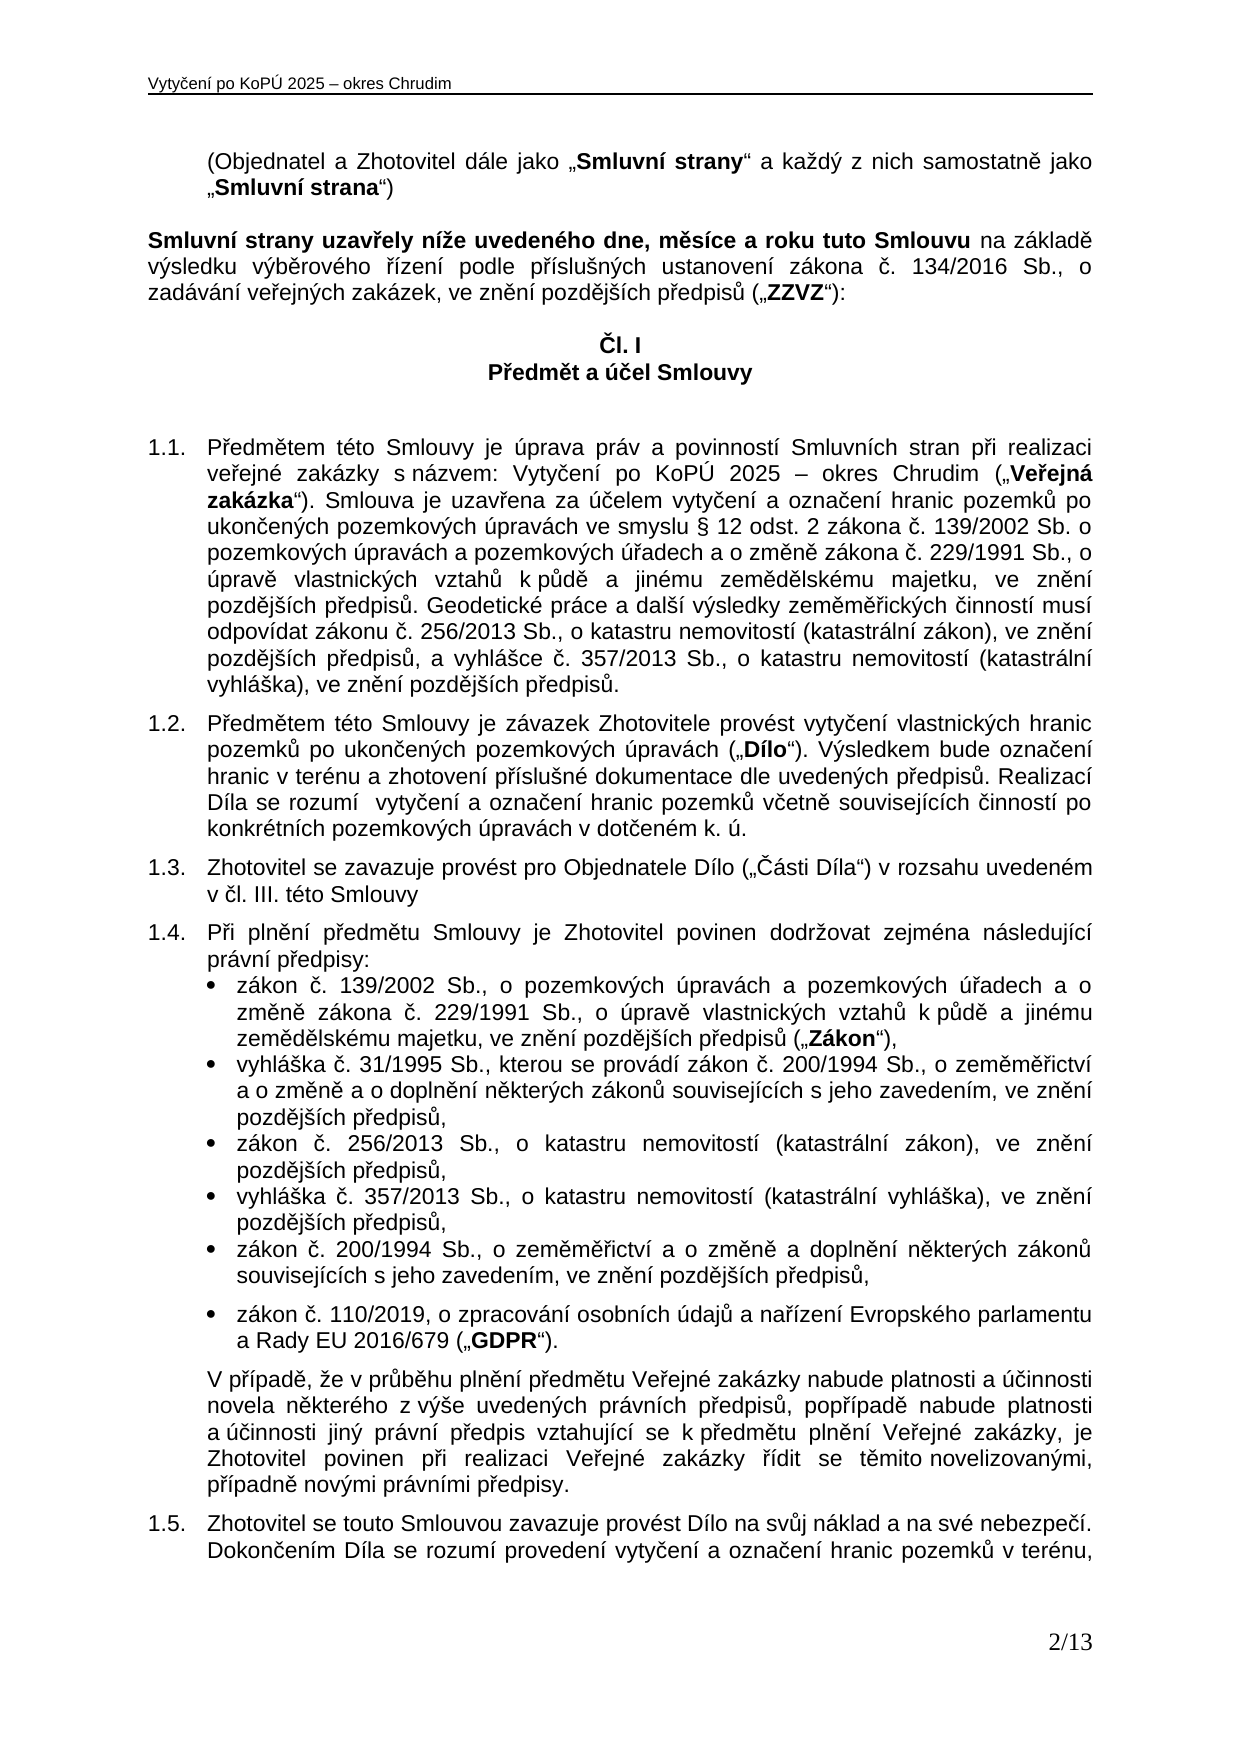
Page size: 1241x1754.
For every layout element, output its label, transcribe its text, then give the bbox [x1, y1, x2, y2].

list zákon č. 256/2013 Sb., o katastru nemovitostí (katastrální zákon), ve znění pozdějších předpisů, [207, 1130, 1093, 1183]
list Předmětem této Smlouvy je úprava práv a povinností Smluvních stran při realizaci veřejné zakázky s názvem: Vytyčení po KoPÚ 2025 – okres Chrudim („Veřejná zakázka“). Smlouva je uzavřena za účelem vytyčení a označení hranic pozemků po ukončených pozemkových úpravách ve smyslu § 12 odst. 2 zákona č. 139/2002 Sb. o pozemkových úpravách a pozemkových úřadech a o změně zákona č. 229/1991 Sb., o úpravě vlastnických vztahů k půdě a jinému zemědělskému majetku, ve znění pozdějších předpisů. Geodetické práce a další výsledky zeměměřických činností musí odpovídat zákonu č. 256/2013 Sb., o katastru nemovitostí (katastrální zákon), ve znění pozdějších předpisů, a vyhlášce č. 357/2013 Sb., o katastru nemovitostí (katastrální vyhláška), ve znění pozdějších předpisů. [148, 434, 1093, 697]
text Smluvní strany uzavřely níže uvedeného dne, měsíce a roku tuto Smlouvu na základě výsledku výběrového řízení podle příslušných ustanovení zákona č. 134/2016 Sb., o zadávání veřejných zakázek, ve znění pozdějších předpisů („ZZVZ“): [148, 227, 1093, 306]
list Předmětem této Smlouvy je závazek Zhotovitele provést vytyčení vlastnických hranic pozemků po ukončených pozemkových úpravách („Dílo“). Výsledkem bude označení hranic v terénu a zhotovení příslušné dokumentace dle uvedených předpisů. Realizací Díla se rozumí vytyčení a označení hranic pozemků včetně souvisejících činností po konkrétních pozemkových úpravách v dotčeném k. ú. [148, 710, 1093, 842]
list Při plnění předmětu Smlouvy je Zhotovitel povinen dodržovat zejména následující právní předpisy: [148, 919, 1093, 972]
list zákon č. 139/2002 Sb., o pozemkových úpravách a pozemkových úřadech a o změně zákona č. 229/1991 Sb., o úpravě vlastnických vztahů k půdě a jinému zemědělskému majetku, ve znění pozdějších předpisů („Zákon“), [207, 972, 1093, 1051]
list zákon č. 200/1994 Sb., o zeměměřictví a o změně a doplnění některých zákonů souvisejících s jeho zavedením, ve znění pozdějších předpisů, [207, 1236, 1093, 1288]
subtitle Čl. I [148, 332, 1093, 358]
text (Objednatel a Zhotovitel dále jako „Smluvní strany“ a každý z nich samostatně jako „Smluvní strana“) [207, 148, 1093, 200]
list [148, 1510, 1093, 1563]
list vyhláška č. 31/1995 Sb., kterou se provádí zákon č. 200/1994 Sb., o zeměměřictví a o změně a o doplnění některých zákonů souvisejících s jeho zavedením, ve znění pozdějších předpisů, [207, 1051, 1093, 1130]
list vyhláška č. 357/2013 Sb., o katastru nemovitostí (katastrální vyhláška), ve znění pozdějších předpisů, [207, 1183, 1093, 1236]
text V případě, že v průběhu plnění předmětu Veřejné zakázky nabude platnosti a účinnosti novela některého z výše uvedených právních předpisů, popřípadě nabude platnosti a účinnosti jiný právní předpis vztahující se k předmětu plnění Veřejné zakázky, je Zhotovitel povinen při realizaci Veřejné zakázky řídit se těmito novelizovanými, případně novými právními předpisy. [148, 1366, 1093, 1498]
list Zhotovitel se zavazuje provést pro Objednatele Dílo („Části Díla“) v rozsahu uvedeném v čl. III. této Smlouvy [148, 854, 1093, 907]
subtitle Předmět a účel Smlouvy [148, 358, 1093, 385]
list zákon č. 110/2019, o zpracování osobních údajů a nařízení Evropského parlamentu a Rady EU 2016/679 („GDPR“). [207, 1301, 1093, 1353]
